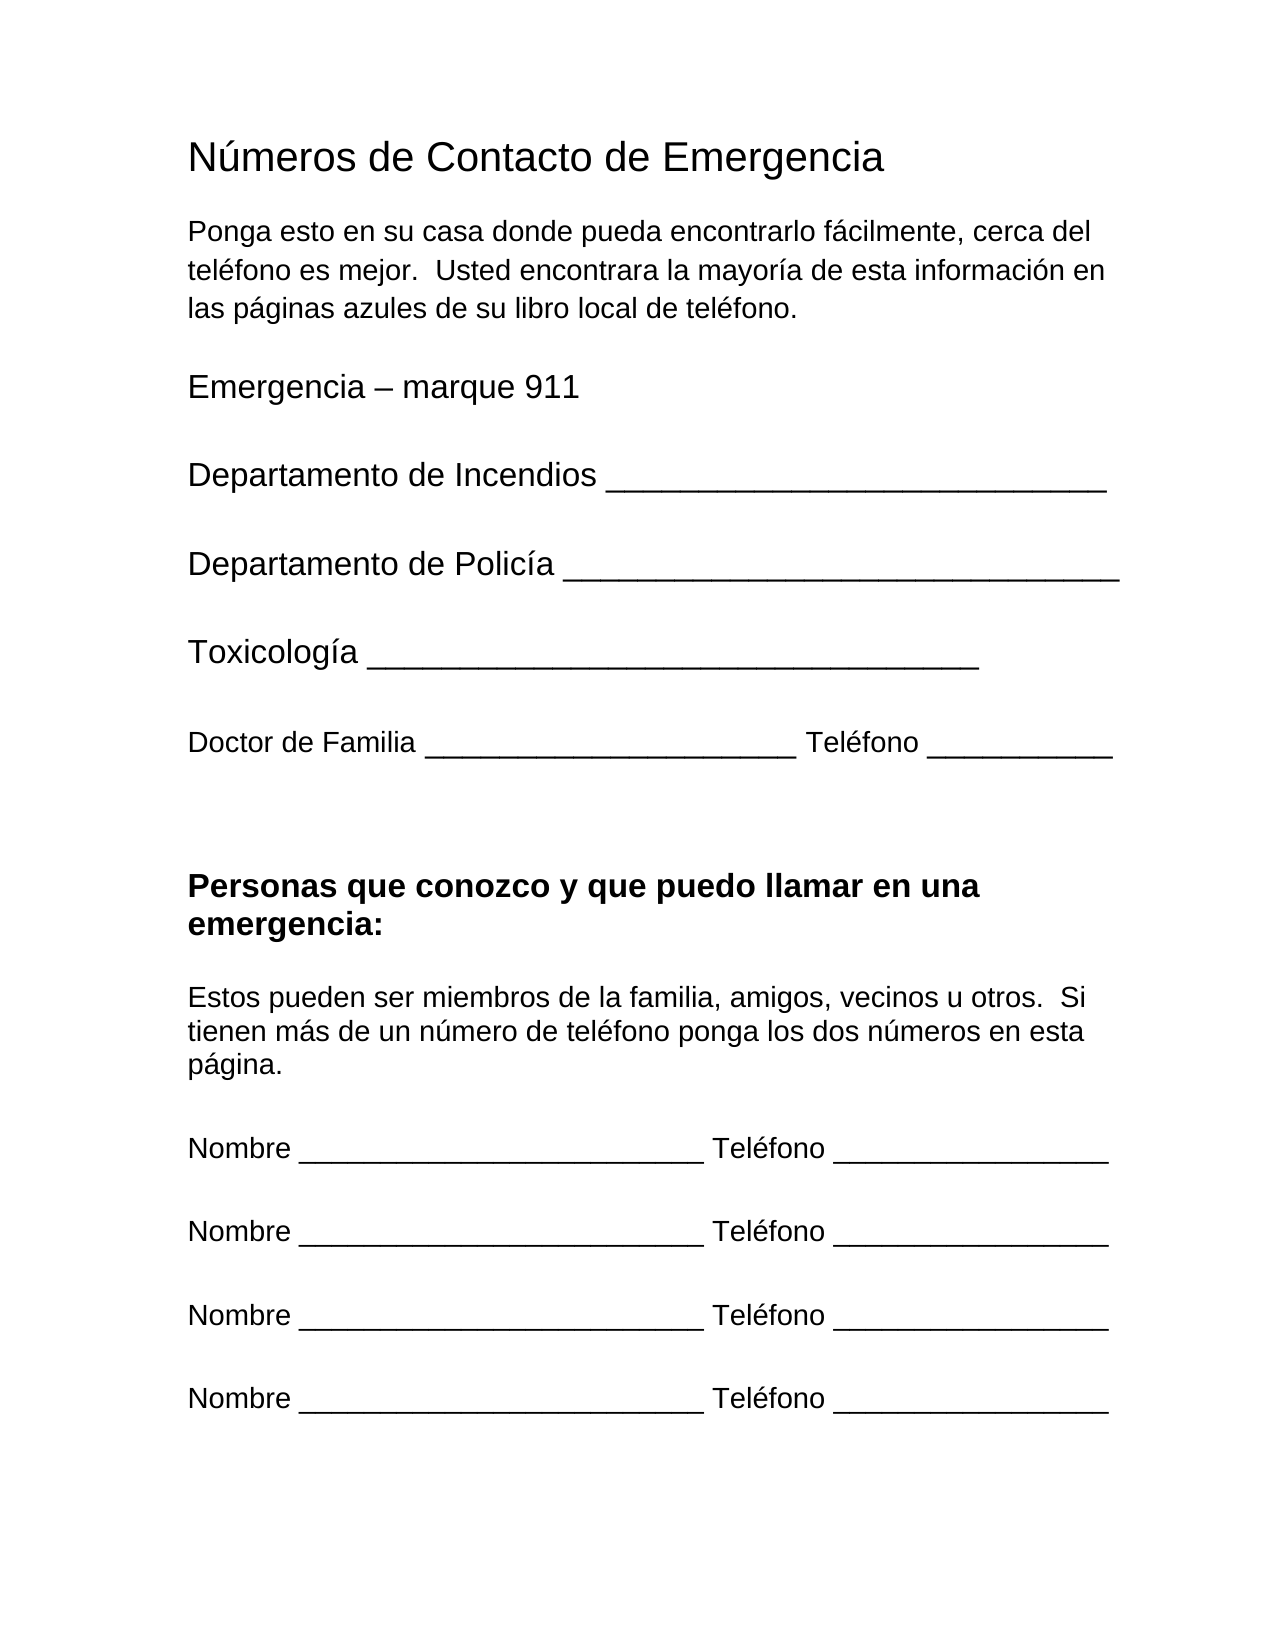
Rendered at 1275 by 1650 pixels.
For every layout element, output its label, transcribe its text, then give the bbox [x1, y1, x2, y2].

text Departamento de Policía ______________________________ [187, 544, 1125, 582]
text Nombre _________________________ Teléfono _________________ [187, 1382, 1125, 1415]
text Personas que conozco y que puedo llamar en una emergencia: [187, 866, 1125, 943]
text Toxicología _________________________________ [187, 632, 1125, 671]
text Nombre _________________________ Teléfono _________________ [187, 1298, 1125, 1332]
text Estos pueden ser miembros de la familia, amigos, vecinos u otros. Si tienen más de un número de teléfono ponga los dos números en esta página. [187, 980, 1125, 1081]
title Números de Contacto de Emergencia [187, 132, 1125, 180]
text Nombre _________________________ Teléfono _________________ [187, 1131, 1125, 1164]
text Doctor de Familia ____________________ Teléfono __________ [187, 721, 1125, 759]
text Departamento de Incendios ___________________________ [187, 456, 1125, 494]
text Emergencia – marque 911 [187, 367, 1125, 406]
text Ponga esto en su casa donde pueda encontrarlo fácilmente, cerca del teléfono es mejor. Usted encontrara la mayoría de esta información en las páginas azules de su libro local de teléfono. [187, 214, 1125, 324]
text Nombre _________________________ Teléfono _________________ [187, 1214, 1125, 1248]
